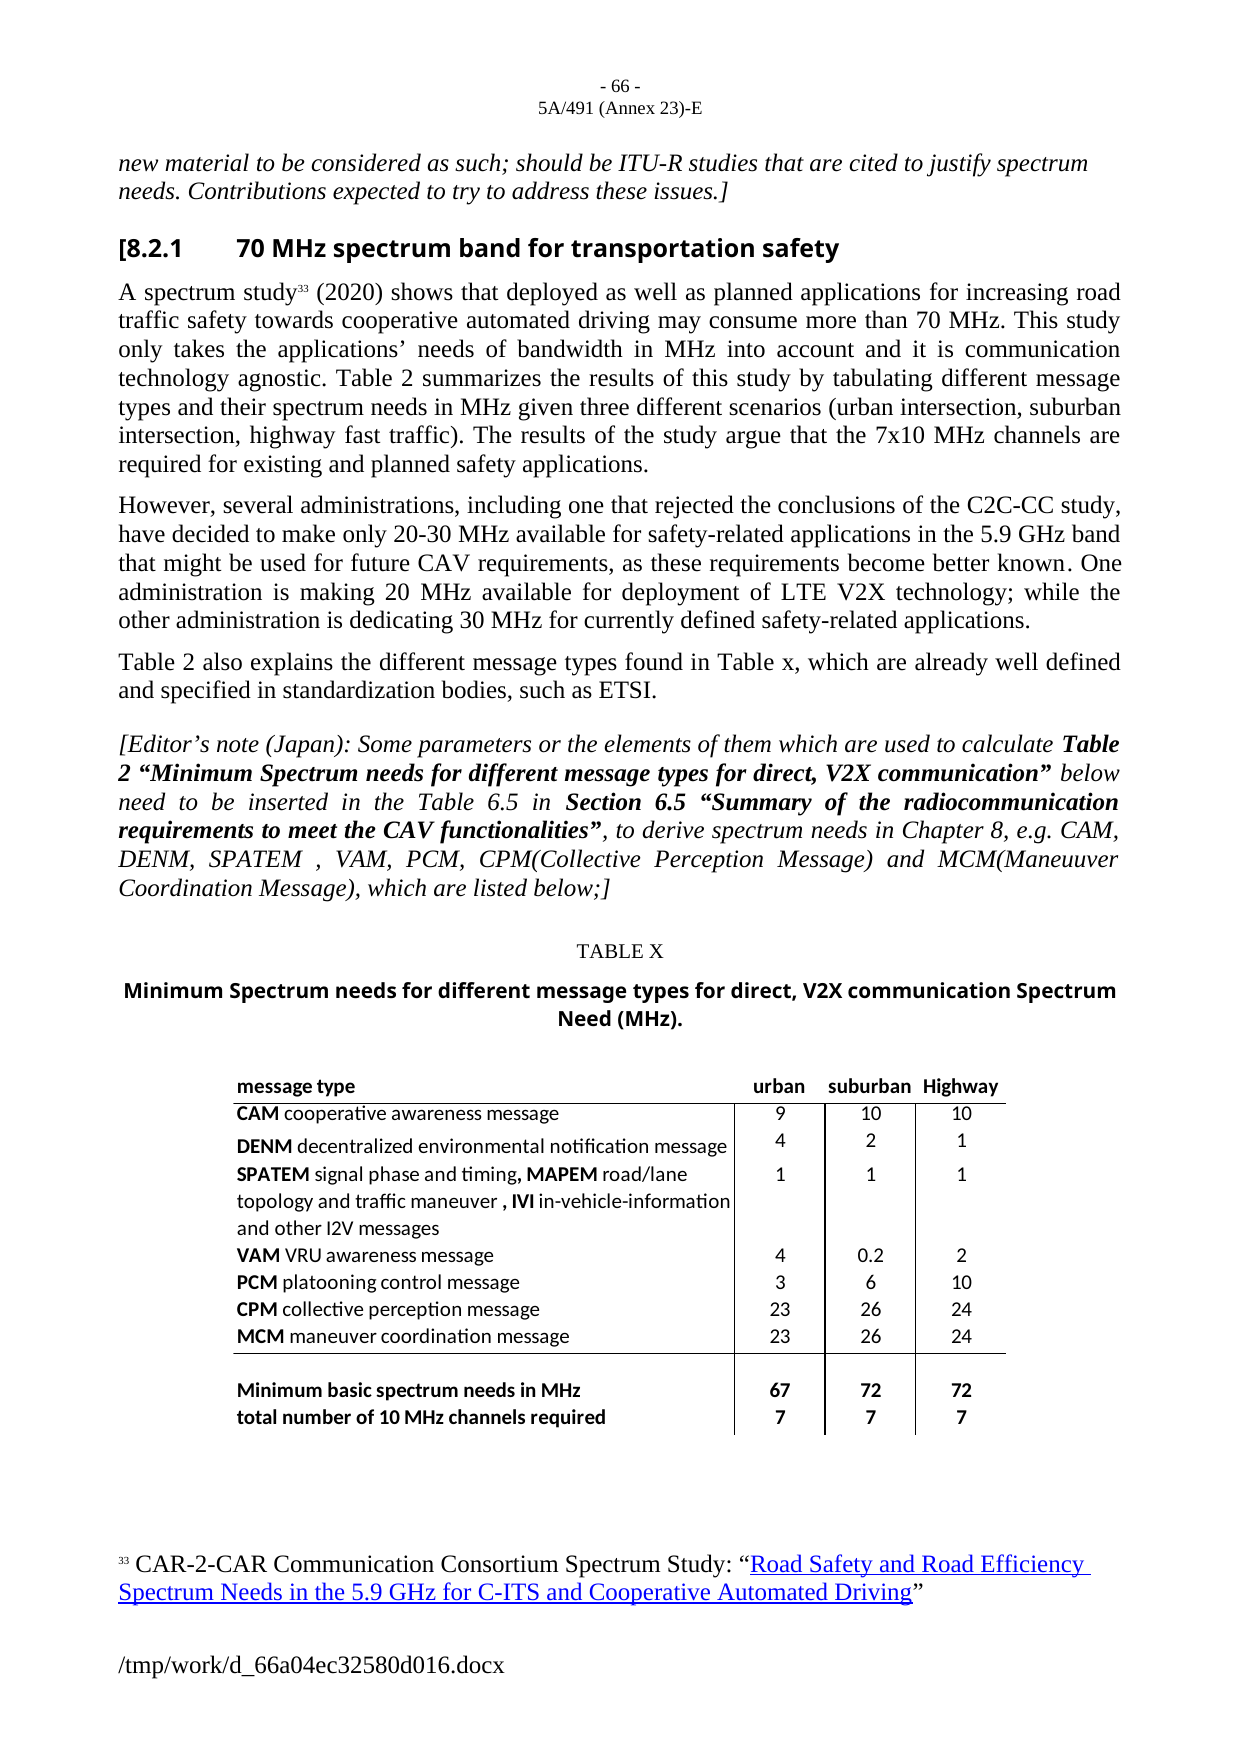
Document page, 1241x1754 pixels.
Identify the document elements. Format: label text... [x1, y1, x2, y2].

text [118, 148, 1122, 205]
subtitle [8.2.1 70 MHz spectrum band for transportation safety [118, 230, 1122, 264]
text Table 2 also explains the different message types found in Table x, which are already well defined and specified in standardization bodies, such as ETSI. [118, 647, 1122, 704]
text A spectrum study (2020) shows that deployed as well as planned applications for increasing road traffic safety towards cooperative automated driving may consume more than 70 MHz. This study only takes the applications’ needs of bandwidth in MHz into account and it is communication technology agnostic. Table 2 summarizes the results of this study by tabulating different message types and their spectrum needs in MHz given three different scenarios (urban intersection, suburban intersection, highway fast traffic). The results of the study argue that the 7x10 MHz channels are required for existing and planned safety applications. [118, 277, 1122, 478]
text [Editor’s note (Japan): Some parameters or the elements of them which are used to calculate Table 2 “Minimum Spectrum needs for different message types for direct, V2X communication” below need to be inserted in the Table 6.5 in Section 6.5 “Summary of the radiocommunication requirements to meet the CAV functionalities”, to derive spectrum needs in Chapter 8, e.g. CAM, DENM, SPATEM , VAM, PCM, CPM(Collective Perception Message) and MCM(Maneuuver Coordination Message), which are listed below;] [118, 729, 1122, 902]
text However, several administrations, including one that rejected the conclusions of the C2C-CC study, have decided to make only 20-30 MHz available for safety-related applications in the 5.9 GHz band that might be used for future CAV requirements, as these requirements become better known. One administration is making 20 MHz available for deployment of LTE V2X technology; while the other administration is dedicating 30 MHz for currently defined safety-related applications. [118, 491, 1122, 634]
title Minimum Spectrum needs for different message types for direct, V2X communication Spectrum Need (MHz). [118, 976, 1122, 1033]
text Table x [118, 939, 1122, 963]
